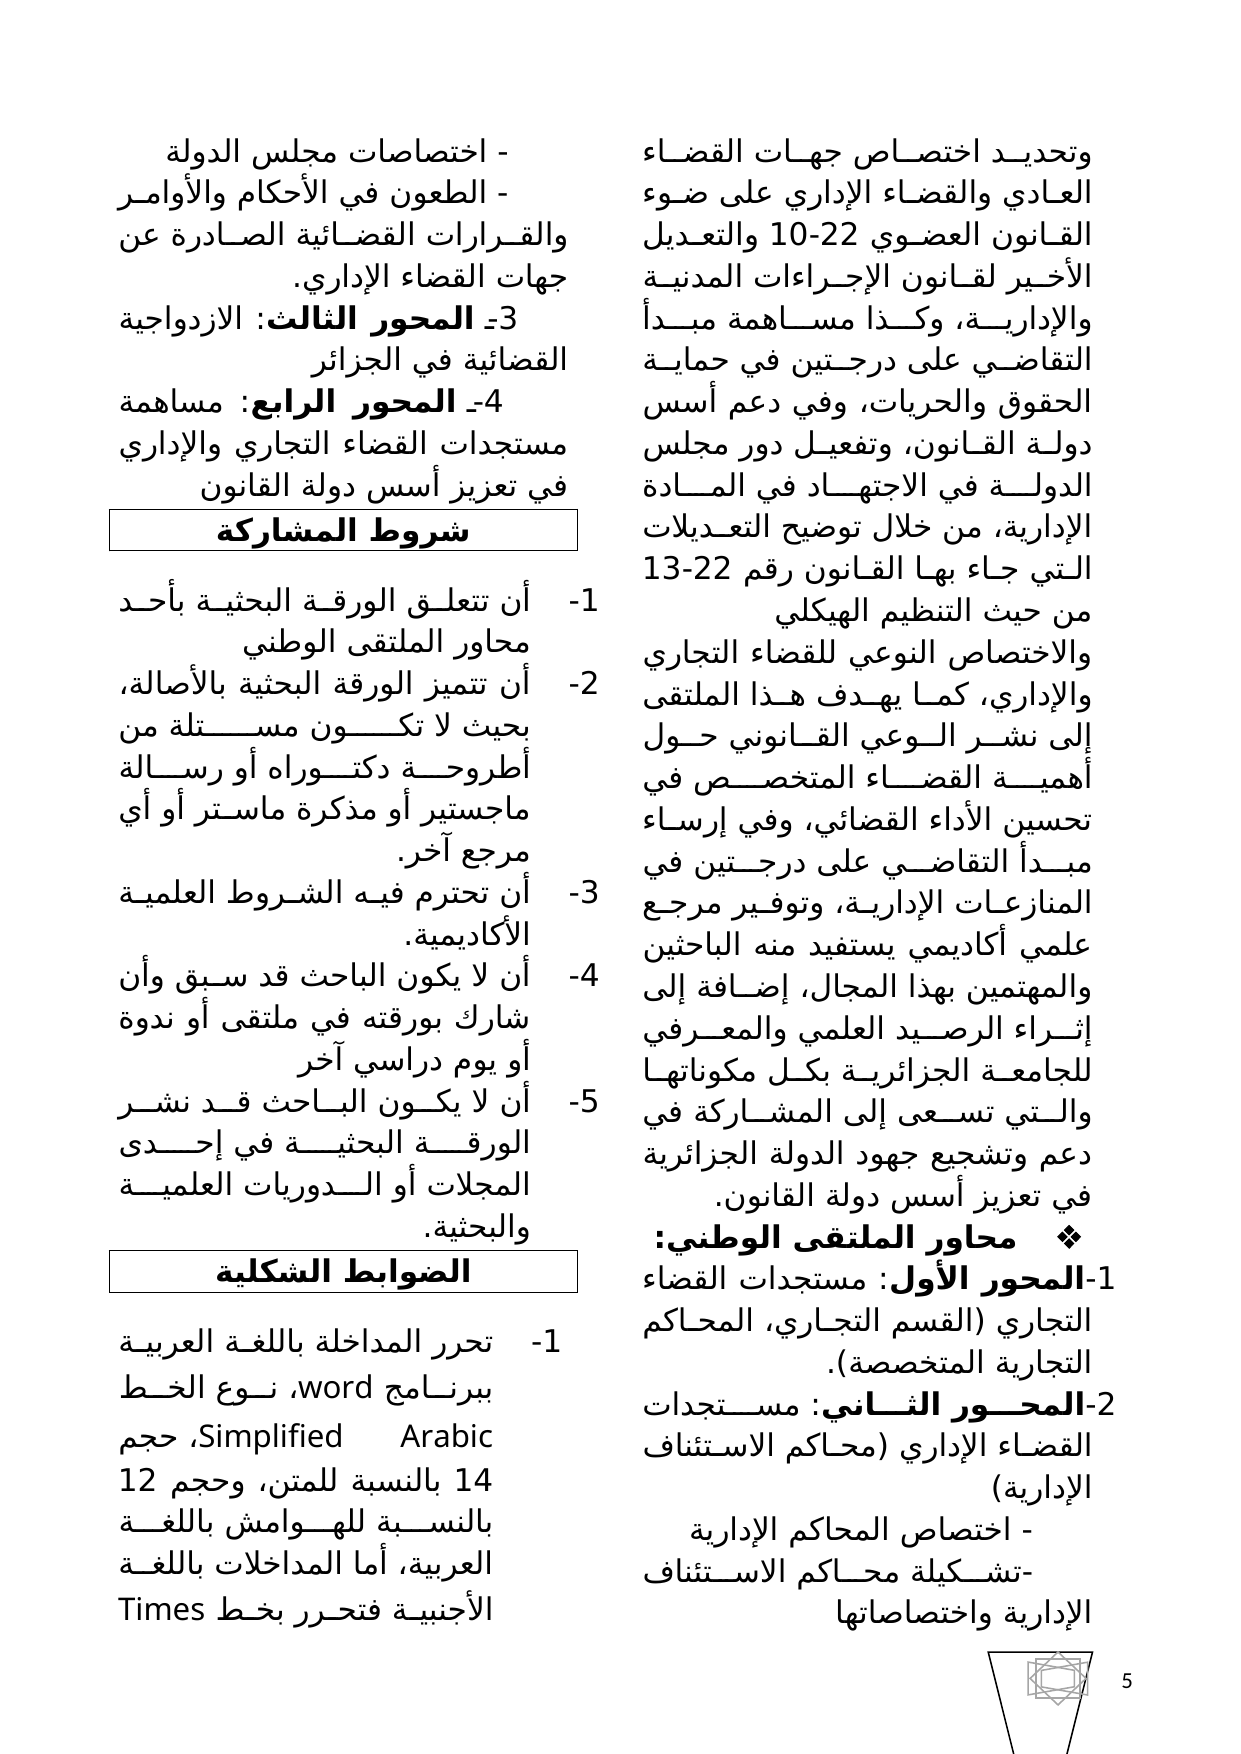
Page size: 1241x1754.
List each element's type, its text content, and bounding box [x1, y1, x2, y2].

list المحور الثاني: مستجدات القضاء الإداري (محاكم الاستئناف الإدارية) [642, 1386, 1092, 1506]
text - الطعون في الأحكام والأوامر والقرارات القضائية الصادرة عن جهات القضاء الإداري. [118, 175, 568, 294]
text -تشكيلة محاكم الاستئناف الإدارية واختصاصاتها [642, 1553, 1092, 1631]
text الضوابط الشكلية [110, 1251, 577, 1292]
text - اختصاصات مجلس الدولة [118, 133, 568, 169]
list المحور الأول: مستجدات القضاء التجاري (القسم التجاري، المحاكم التجارية المتخصصة). [642, 1261, 1092, 1381]
list أن لا يكون الباحث قد سبق وأن شارك بورقته في ملتقى أو ندوة أو يوم دراسي آخر [118, 958, 568, 1078]
text 3- المحور الثالث: الازدواجية القضائية في الجزائر [118, 300, 568, 378]
list أن لا يكون الباحث قد نشر الورقة البحثية في إحدى المجلات أو الدوريات العلمية والبحثية. [118, 1083, 568, 1245]
list أن تتميز الورقة البحثية بالأصالة، بحيث لا تكون مستلة من أطروحة دكتوراه أو رسالة ماجستير أو مذكرة ماستر أو أي مرجع آخر. [118, 665, 568, 869]
list أن تتعلق الورقة البحثية بأحد محاور الملتقى الوطني [118, 582, 568, 660]
text 4- المحور الرابع: مساهمة مستجدات القضاء التجاري والإداري في تعزيز أسس دولة القانون [118, 383, 568, 503]
list أن تحترم فيه الشروط العلمية الأكاديمية. [118, 874, 568, 952]
list محاور الملتقى الوطني: [642, 1219, 1055, 1255]
text شروط المشاركة [110, 510, 577, 550]
text - اختصاص المحاكم الإدارية [642, 1511, 1092, 1548]
